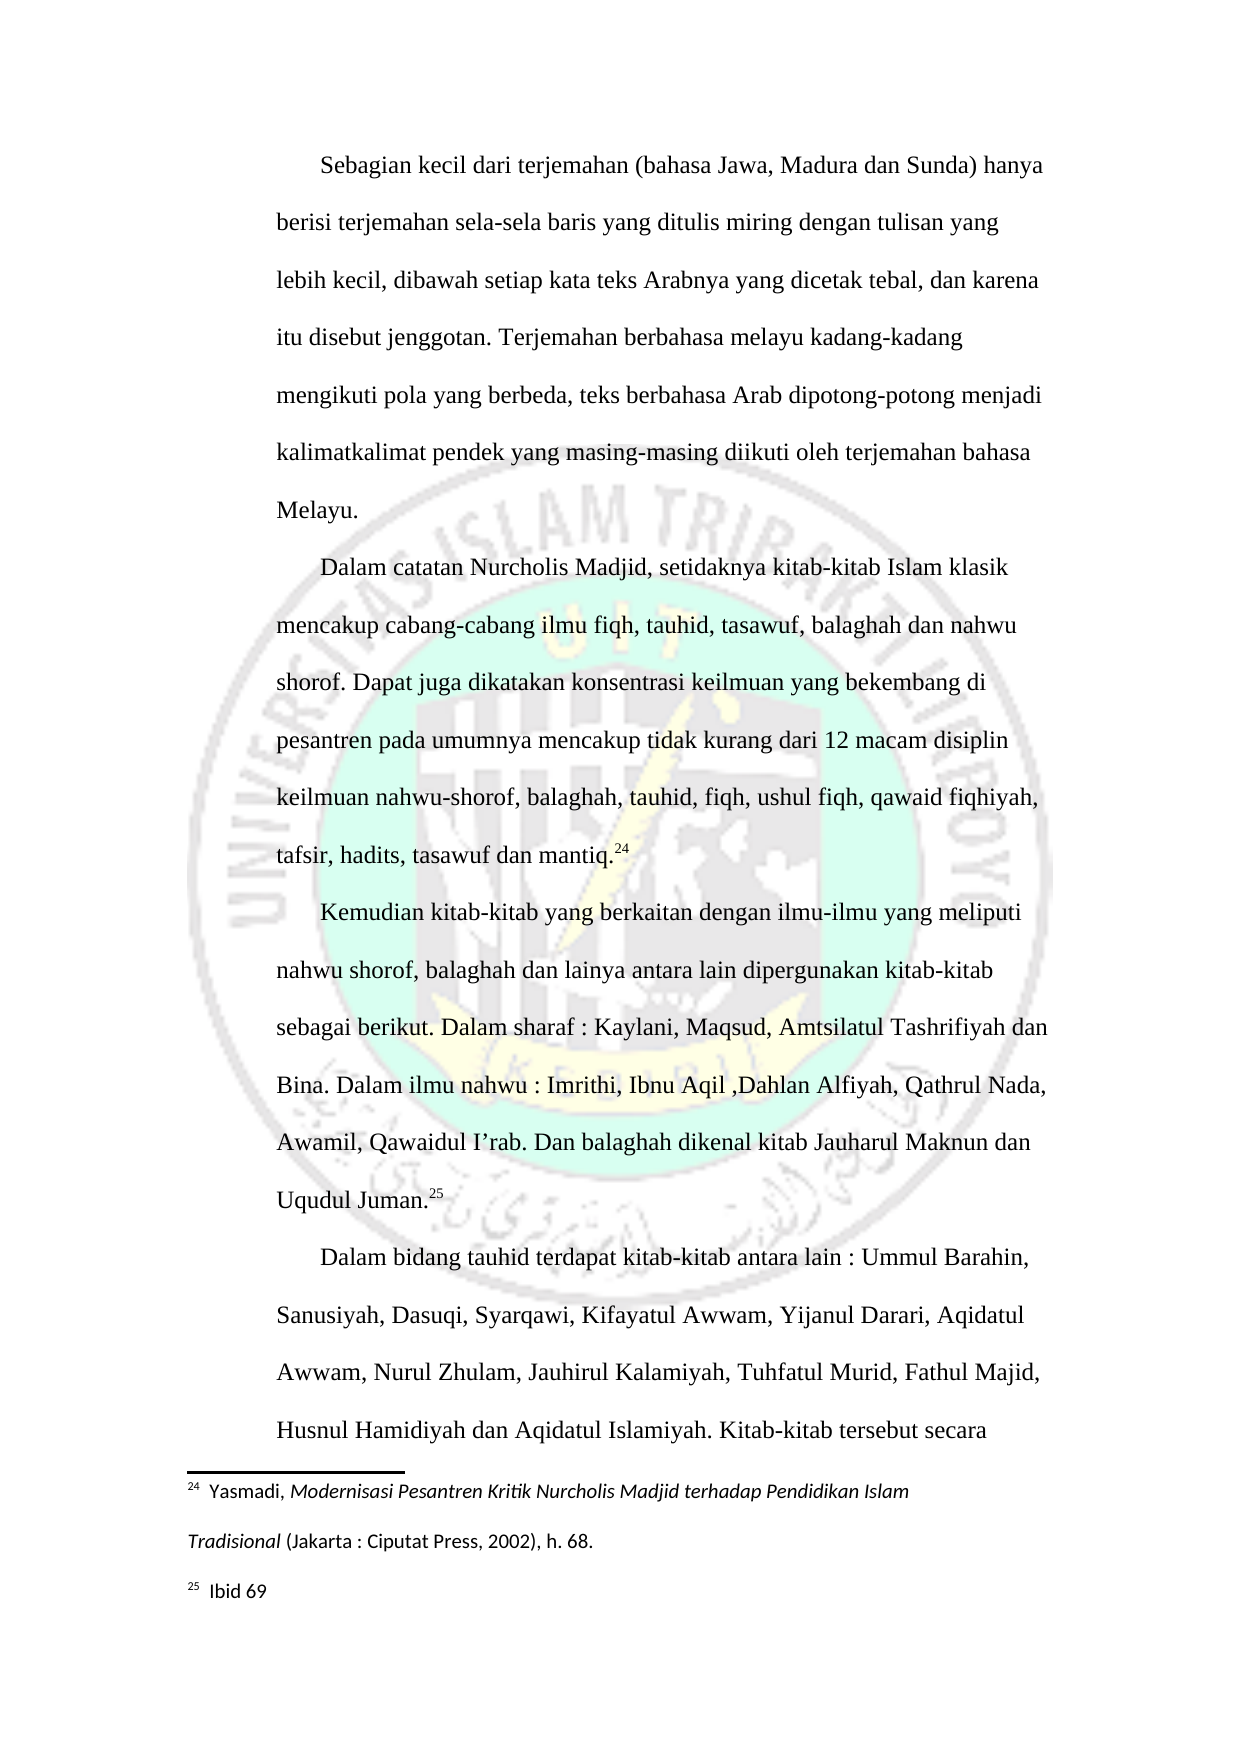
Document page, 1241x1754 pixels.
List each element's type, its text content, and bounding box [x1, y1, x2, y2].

list Dalam catatan Nurcholis Madjid, setidaknya kitab-kitab Islam klasik mencakup cabang-cabang ilmu fiqh, tauhid, tasawuf, balaghah dan nahwu shorof. Dapat juga dikatakan konsentrasi keilmuan yang bekembang di pesantren pada umumnya mencakup tidak kurang dari 12 macam disiplin keilmuan nahwu-shorof, balaghah, tauhid, fiqh, ushul fiqh, qawaid fiqhiyah, tafsir, hadits, tasawuf dan mantiq. [276, 552, 1053, 869]
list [276, 1242, 1053, 1444]
list Sebagian kecil dari terjemahan (bahasa Jawa, Madura dan Sunda) hanya berisi terjemahan sela-sela baris yang ditulis miring dengan tulisan yang lebih kecil, dibawah setiap kata teks Arabnya yang dicetak tebal, dan karena itu disebut jenggotan. Terjemahan berbahasa melayu kadang-kadang mengikuti pola yang berbeda, teks berbahasa Arab dipotong-potong menjadi kalimatkalimat pendek yang masing-masing diikuti oleh terjemahan bahasa Melayu. [276, 150, 1053, 524]
list Kemudian kitab-kitab yang berkaitan dengan ilmu-ilmu yang meliputi nahwu shorof, balaghah dan lainya antara lain dipergunakan kitab-kitab sebagai berikut. Dalam sharaf : Kaylani, Maqsud, Amtsilatul Tashrifiyah dan Bina. Dalam ilmu nahwu : Imrithi, Ibnu Aqil ,Dahlan Alfiyah, Qathrul Nada, Awamil, Qawaidul I’rab. Dan balaghah dikenal kitab Jauharul Maknun dan Uqudul Juman. [276, 897, 1053, 1214]
